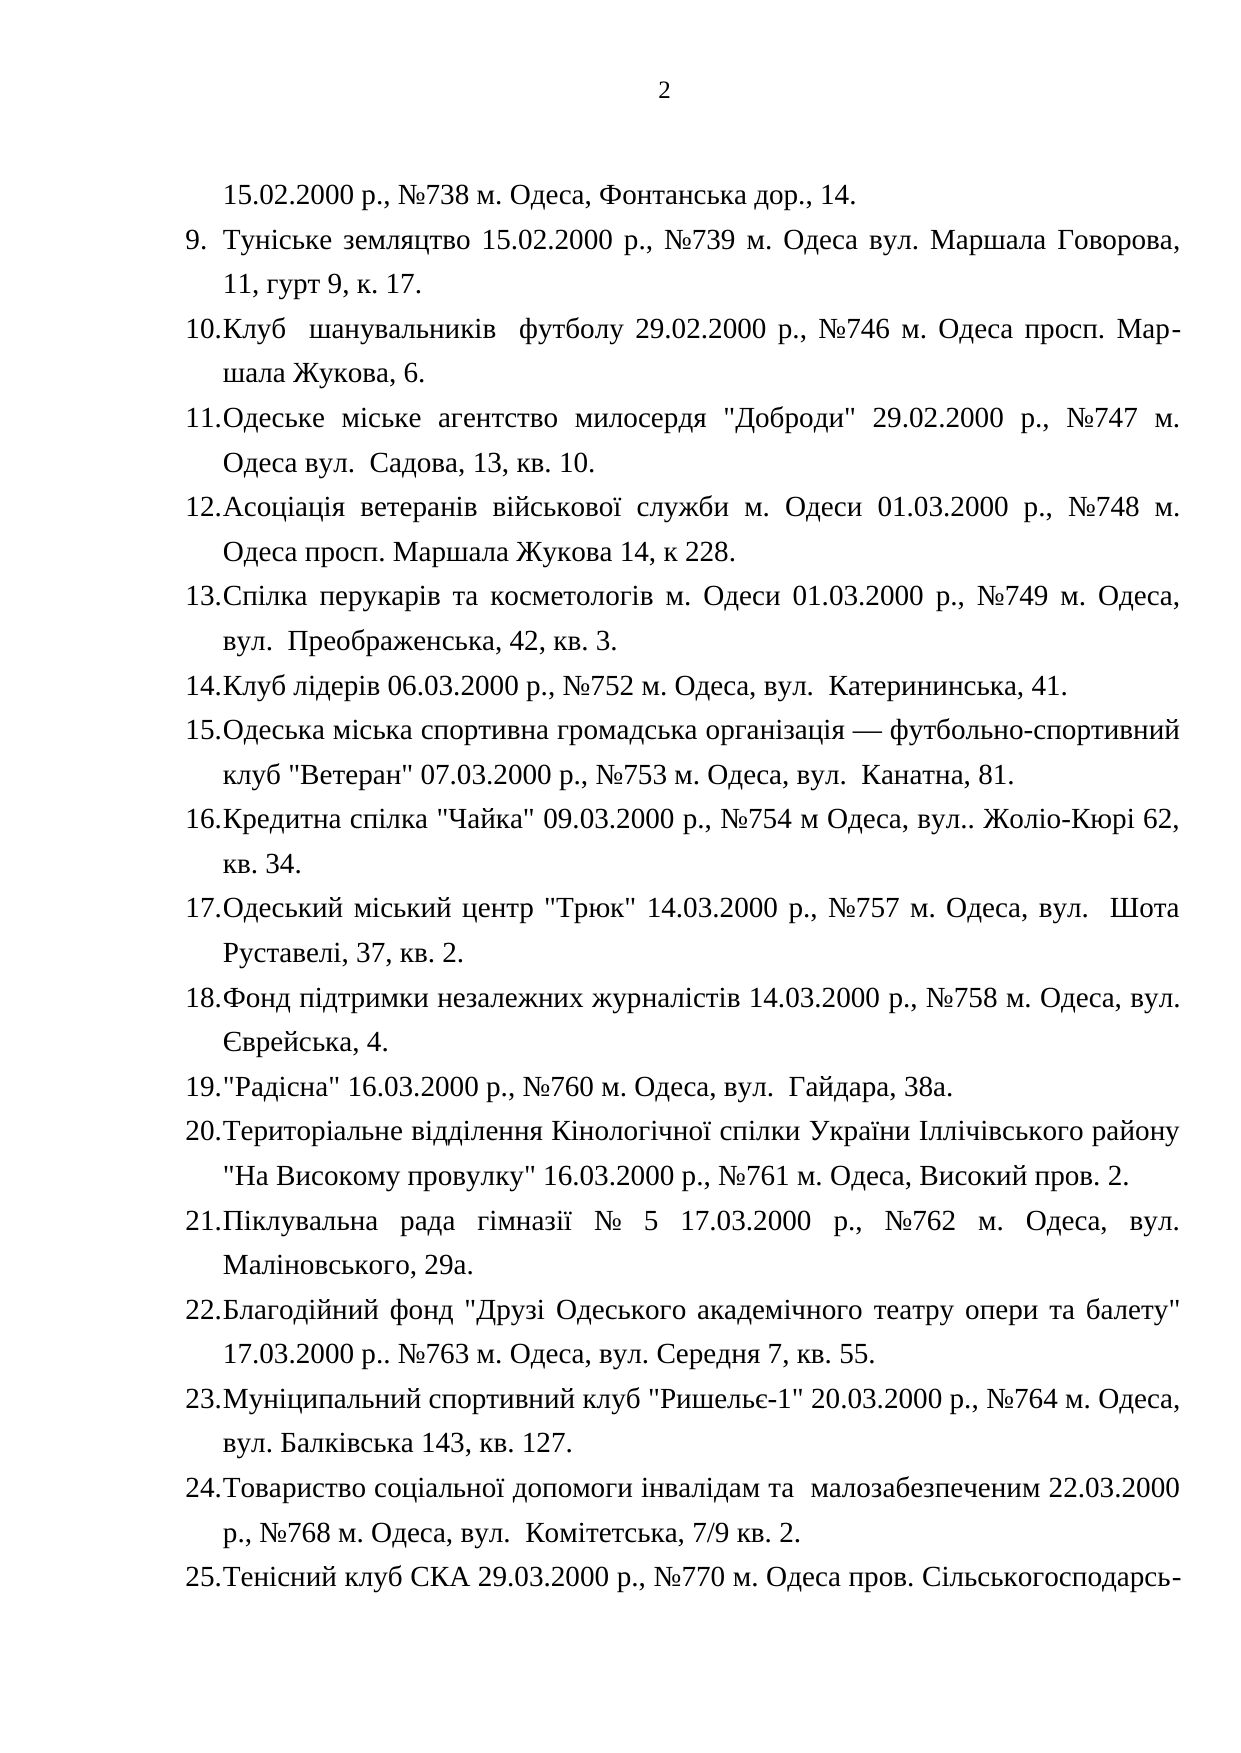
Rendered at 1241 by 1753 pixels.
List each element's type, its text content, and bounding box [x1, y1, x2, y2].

list Товариство соціальної допомоги інвалідам та малозабезпеченим 22.03.2000 р., №768 м. Одеса, вул. Комітетська, 7/9 кв. 2. [185, 1470, 1181, 1548]
list Клуб шанувальників футболу 29.02.2000 р., №746 м. Одеса просп. Маршала Жукова, 6. [185, 311, 1181, 389]
list Благодійний фонд "Друзі Одеського академічного театру опери та балету" 17.03.2000 р.. №763 м. Одеса, вул. Середня 7, кв. 55. [185, 1292, 1181, 1370]
list Туніське земляцтво 15.02.2000 р., №739 м. Одеса вул. Маршала Говорова, 11, гурт 9, к. 17. [185, 222, 1181, 300]
list "Радісна" 16.03.2000 р., №760 м. Одеса, вул. Гайдара, 38а. [185, 1069, 1181, 1102]
list Фонд підтримки незалежних журналістів 14.03.2000 р., №758 м. Одеса, вул. Єврейська, 4. [185, 980, 1181, 1058]
list Спілка перукарів та косметологів м. Одеси 01.03.2000 р., №749 м. Одеса, вул. Преображенська, 42, кв. 3. [185, 578, 1181, 657]
list Одеська міська спортивна громадська організація — футбольно-спортивний клуб "Ветеран" 07.03.2000 р., №753 м. Одеса, вул. Канатна, 81. [185, 712, 1181, 790]
list Асоціація ветеранів військової служби м. Одеси 01.03.2000 р., №748 м. Одеса просп. Маршала Жукова 14, к 228. [185, 489, 1181, 567]
list Одеський міський центр "Трюк" 14.03.2000 р., №757 м. Одеса, вул. Шота Руставелі, 37, кв. 2. [185, 891, 1181, 969]
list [185, 177, 1181, 211]
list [185, 1559, 1181, 1593]
list Муніципальний спортивний клуб "Ришельє-1" 20.03.2000 р., №764 м. Одеса, вул. Балківська 143, кв. 127. [185, 1381, 1181, 1459]
list Кредитна спілка "Чайка" 09.03.2000 р., №754 м Одеса, вул.. Жоліо-Кюрі 62, кв. 34. [185, 801, 1181, 879]
list Одеське міське агентство милосердя "Доброди" 29.02.2000 р., №747 м. Одеса вул. Садова, 13, кв. 10. [185, 400, 1181, 478]
list Територіальне відділення Кінологічної спілки України Іллічівського району "На Високому провулку" 16.03.2000 р., №761 м. Одеса, Високий пров. 2. [185, 1113, 1181, 1192]
list Піклувальна рада гімназії № 5 17.03.2000 р., №762 м. Одеса, вул. Маліновського, 29а. [185, 1203, 1181, 1281]
list Клуб лідерів 06.03.2000 р., №752 м. Одеса, вул. Катерининська, 41. [185, 668, 1181, 701]
